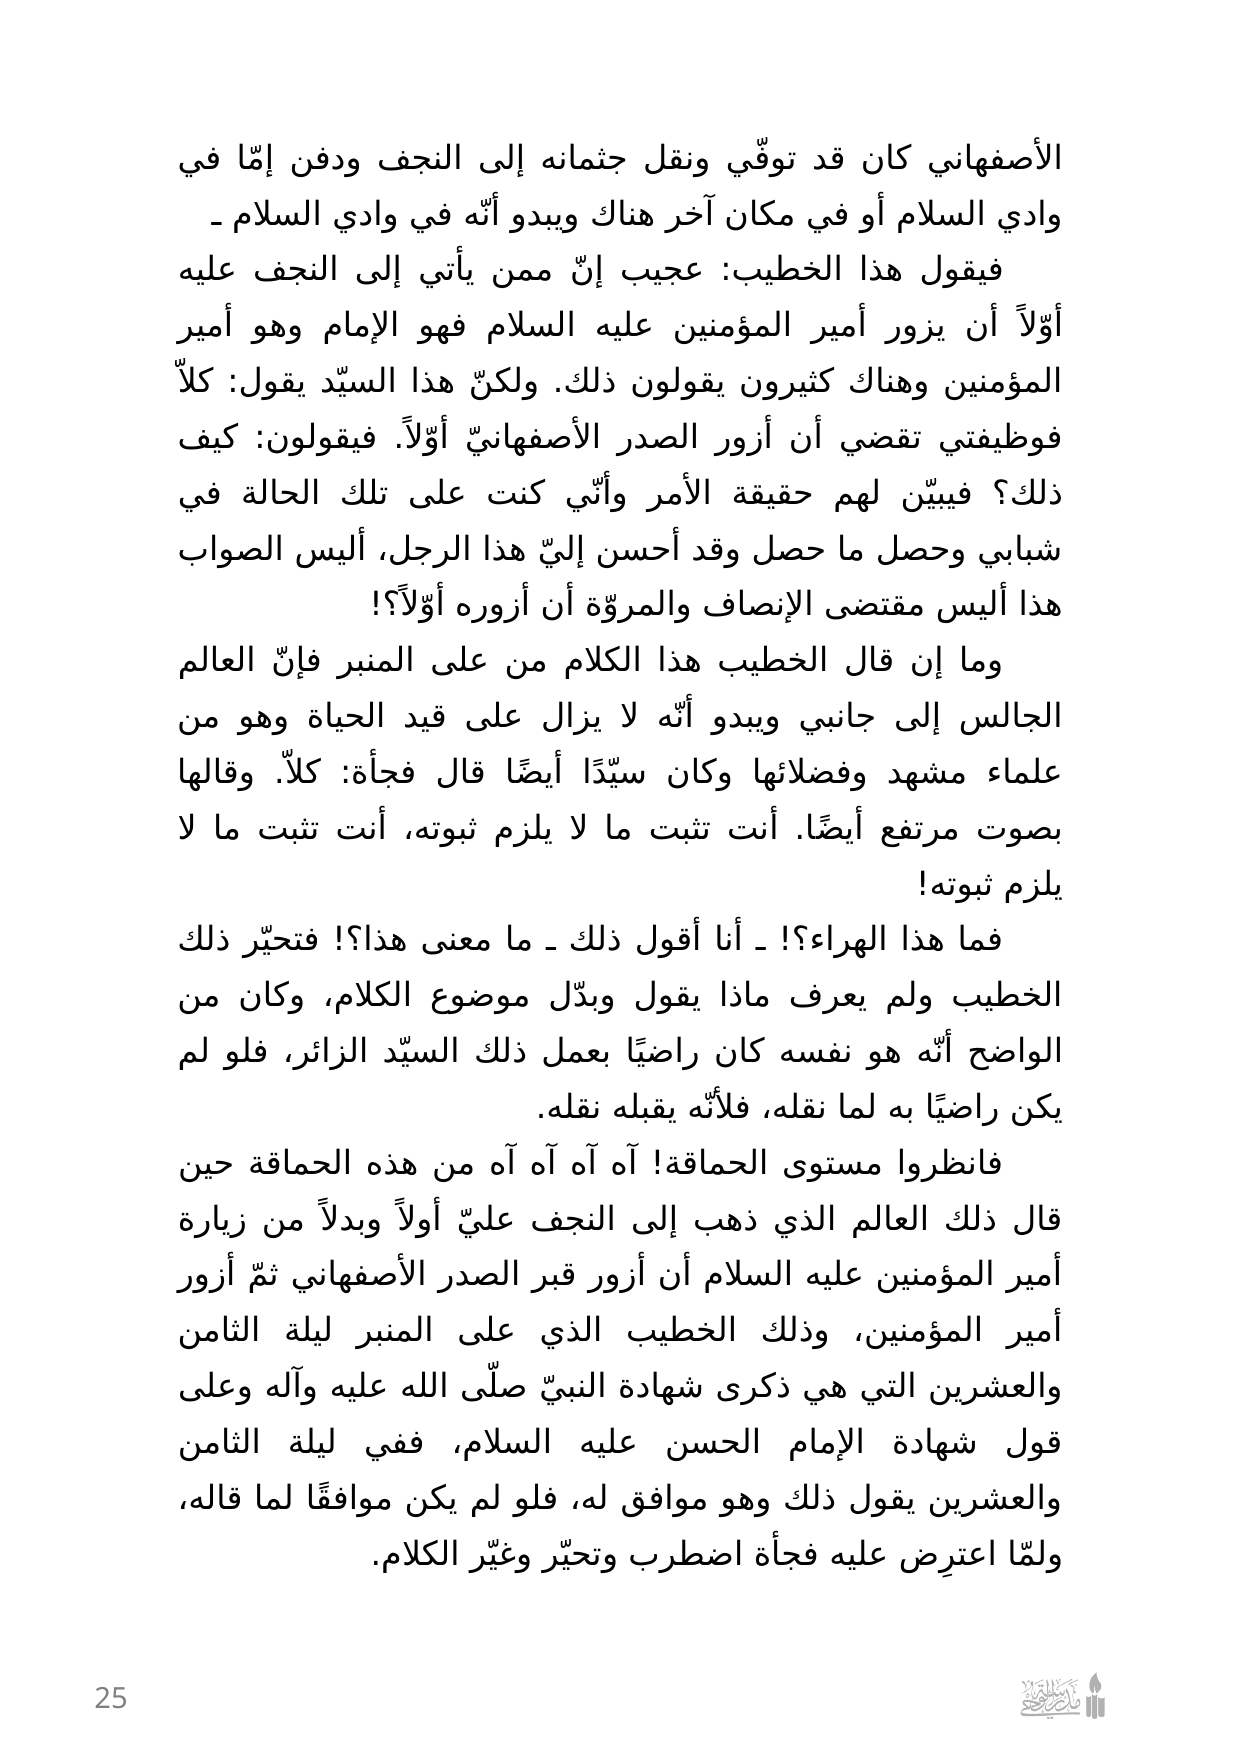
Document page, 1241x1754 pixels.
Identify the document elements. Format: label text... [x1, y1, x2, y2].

text وما إن قال الخطيب هذا الكلام من على المنبر فإنّ العالم الجالس إلى جانبي ويبدو أنّه لا يزال على قيد الحياة وهو من علماء مشهد وفضلائها وكان سيّدًا أيضًا قال فجأة: كلاّ. وقالها بصوت مرتفع أيضًا. أنت تثبت ما لا يلزم ثبوته، أنت تثبت ما لا يلزم ثبوته! [177, 638, 1063, 917]
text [177, 136, 1063, 247]
text فانظروا مستوى الحماقة! آه آه آه آه من هذه الحماقة حين قال ذلك العالم الذي ذهب إلى النجف عليّ أولاً وبدلاً من زيارة أمير المؤمنين عليه السلام أن أزور قبر الصدر الأصفهاني ثمّ أزور أمير المؤمنين، وذلك الخطيب الذي على المنبر ليلة الثامن والعشرين التي هي ذكرى شهادة النبيّ صلّى الله عليه وآله وعلى قول شهادة الإمام الحسن عليه السلام، ففي ليلة الثامن والعشرين يقول ذلك وهو موافق له، فلو لم يكن موافقًا لما قاله، ولمّا اعترِض عليه فجأة اضطرب وتحيّر وغيّر الكلام. [177, 1141, 1063, 1587]
picture [1020, 1672, 1105, 1719]
text فما هذا الهراء؟! ـ أنا أقول ذلك ـ ما معنى هذا؟! فتحيّر ذلك الخطيب ولم يعرف ماذا يقول وبدّل موضوع الكلام، وكان من الواضح أنّه هو نفسه كان راضيًا بعمل ذلك السيّد الزائر، فلو لم يكن راضيًا به لما نقله، فلأنّه يقبله نقله. [177, 917, 1063, 1141]
text فيقول هذا الخطيب: عجيب إنّ ممن يأتي إلى النجف عليه أوّلاً أن يزور أمير المؤمنين عليه السلام فهو الإمام وهو أمير المؤمنين وهناك كثيرون يقولون ذلك. ولكنّ هذا السيّد يقول: كلاّ فوظيفتي تقضي أن أزور الصدر الأصفهانيّ أوّلاً. فيقولون: كيف ذلك؟ فيبيّن لهم حقيقة الأمر وأنّي كنت على تلك الحالة في شبابي وحصل ما حصل وقد أحسن إليّ هذا الرجل، أليس الصواب هذا أليس مقتضى الإنصاف والمروّة أن أزوره أوّلاً؟! [177, 247, 1063, 638]
